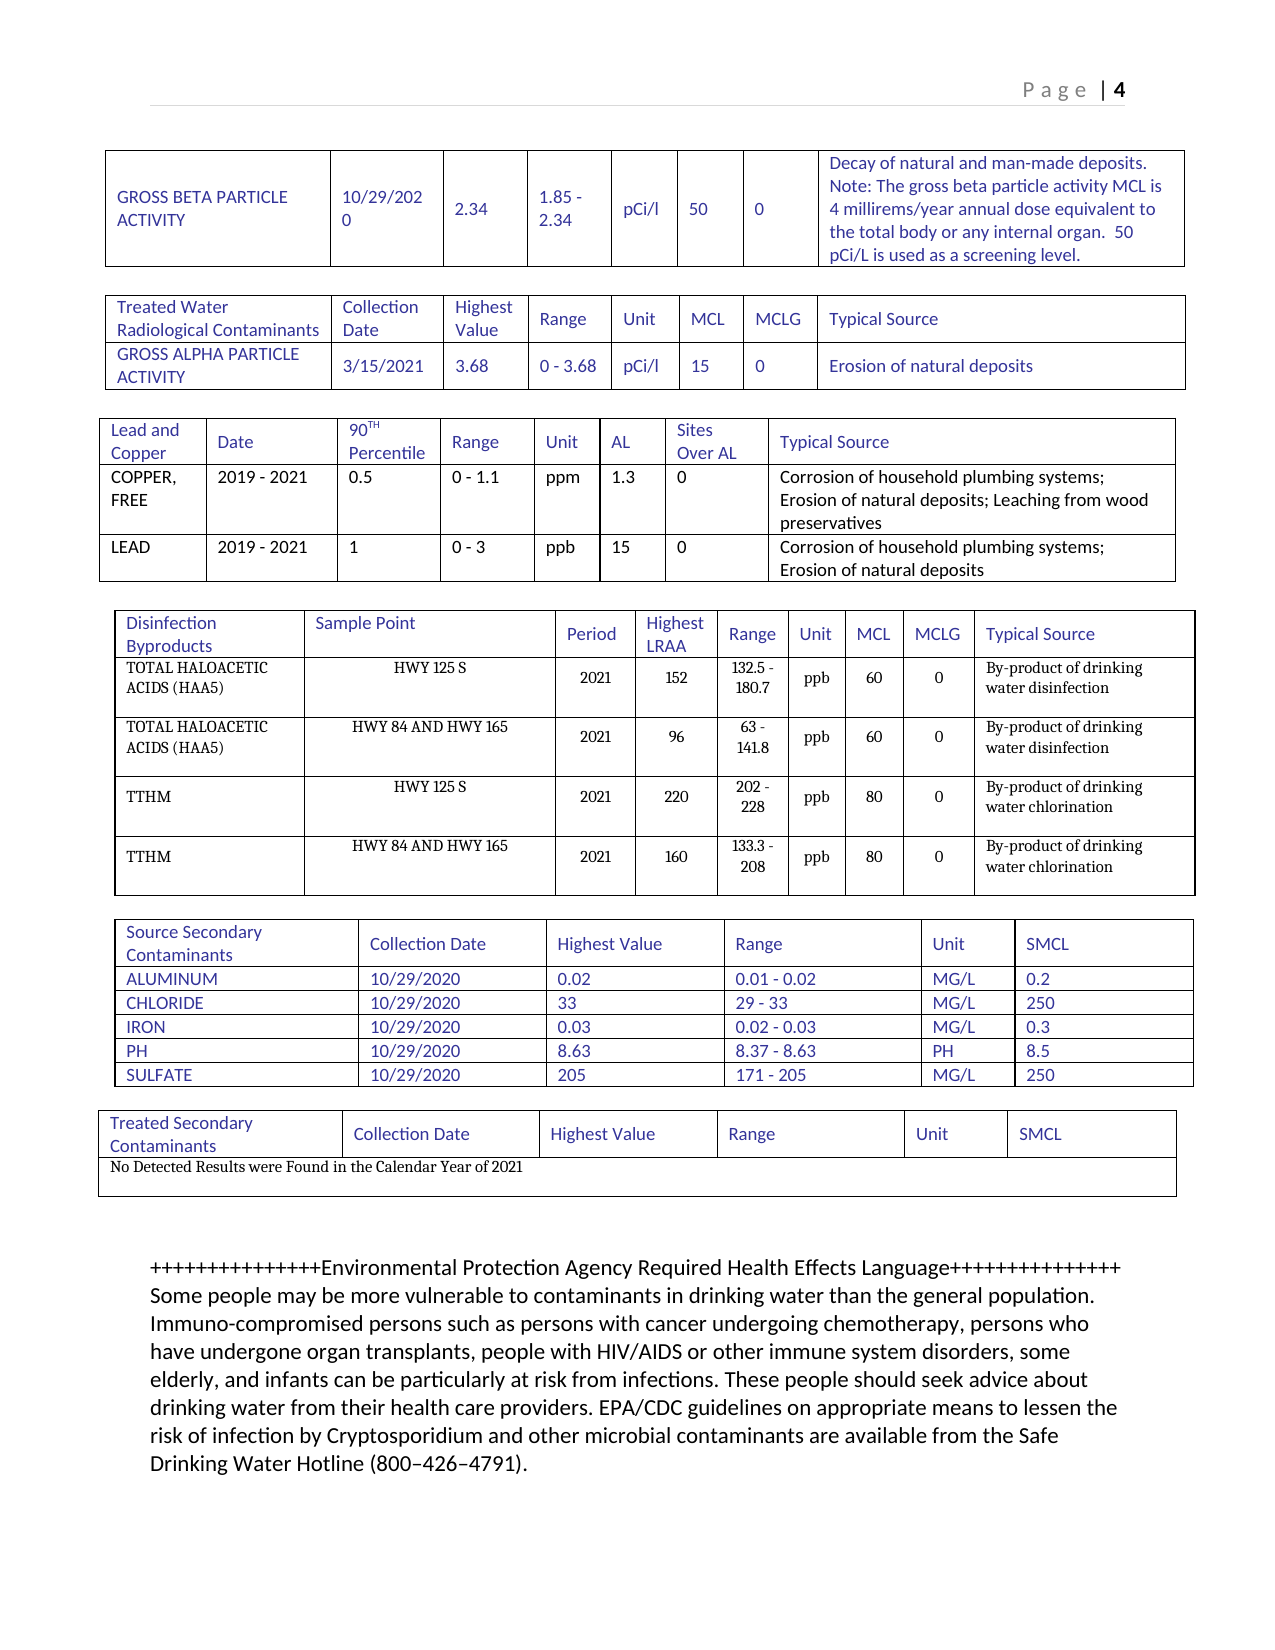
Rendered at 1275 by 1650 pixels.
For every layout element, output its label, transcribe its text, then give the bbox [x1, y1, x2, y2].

table_cell 10/29/2020 [331, 151, 443, 266]
table_header Range [718, 611, 788, 657]
table_cell 132.5 - 180.7 [718, 658, 788, 717]
table_cell ppb [789, 718, 845, 776]
table_cell ppb [789, 837, 845, 895]
table_cell 10/29/2020 [359, 967, 546, 990]
table_header SMCL [1016, 920, 1193, 966]
table_cell ppm [535, 465, 599, 534]
table_header Period [556, 611, 635, 657]
table_header Lead and Copper [100, 419, 206, 464]
table_cell 0 [904, 718, 974, 776]
table_header Sample Point [305, 611, 555, 657]
table_cell 0 [666, 465, 768, 534]
table_cell 8.5 [1016, 1039, 1193, 1062]
table_cell 80 [846, 837, 903, 895]
table_cell 0 [904, 777, 974, 836]
table_cell GROSS BETA PARTICLE ACTIVITY [106, 151, 330, 266]
table_cell By-product of drinking water disinfection [975, 658, 1194, 717]
table_header Range [529, 296, 611, 342]
table_cell ppb [789, 658, 845, 717]
table_cell By-product of drinking water disinfection [975, 718, 1194, 776]
table_cell ppb [789, 777, 845, 836]
table_cell No Detected Results were Found in the Calendar Year of 2021 [99, 1158, 1176, 1196]
table_cell 33 [547, 991, 724, 1014]
table_header AL [601, 419, 665, 464]
table_cell pCi/l [612, 151, 677, 266]
table_cell 3/15/2021 [332, 343, 443, 388]
table_cell 0 - 3.68 [529, 343, 611, 388]
table_cell 133.3 - 208 [718, 837, 788, 895]
table_cell MG/L [922, 991, 1014, 1014]
table_cell 10/29/2020 [359, 1039, 546, 1062]
table_header Unit [789, 611, 845, 657]
table_cell 10/29/2020 [359, 991, 546, 1014]
table_cell COPPER, FREE [100, 465, 206, 534]
table_header Unit [612, 296, 679, 342]
table_cell MG/L [922, 967, 1014, 990]
table_cell pCi/l [612, 343, 679, 388]
table_cell 0 [904, 658, 974, 717]
table_cell 0.02 [547, 967, 724, 990]
table_cell By-product of drinking water chlorination [975, 837, 1194, 895]
table_cell 171 - 205 [725, 1063, 921, 1086]
table_cell 202 - 228 [718, 777, 788, 836]
table_cell HWY 125 S [305, 777, 555, 836]
table_header Treated Water Radiological Contaminants [106, 296, 331, 342]
table_cell 0 - 3 [441, 535, 534, 581]
table_cell 0 [904, 837, 974, 895]
table_cell HWY 84 AND HWY 165 [305, 718, 555, 776]
table_cell 160 [636, 837, 717, 895]
table_cell Decay of natural and man-made deposits. Note: The gross beta particle activity MCL is 4 millirems/year annual dose equivalent to the total body or any internal organ. 50 pCi/L is used as a screening level. [819, 151, 1184, 266]
table_cell HWY 84 AND HWY 165 [305, 837, 555, 895]
table_cell 50 [678, 151, 743, 266]
table_cell ppb [535, 535, 599, 581]
text Some people may be more vulnerable to contaminants in drinking water than the general population. Immuno-compromised persons such as persons with cancer undergoing chemotherapy, persons who have undergone organ transplants, people with HIV/AIDS or other immune system disorders, some elderly, and infants can be particularly at risk from infections. These people should seek advice about drinking water from their health care providers. EPA/CDC guidelines on appropriate means to lessen the risk of infection by Cryptosporidium and other microbial contaminants are available from the Safe Drinking Water Hotline (800–426–4791). [150, 1281, 1125, 1477]
table_header Typical Source [975, 611, 1194, 657]
table_cell TOTAL HALOACETIC ACIDS (HAA5) [116, 658, 304, 717]
table_cell Erosion of natural deposits [818, 343, 1185, 388]
table_cell 2.34 [444, 151, 527, 266]
table_header Collection Date [343, 1111, 539, 1157]
table_cell 3.68 [444, 343, 528, 388]
table_cell 2019 - 2021 [207, 535, 337, 581]
table_cell MG/L [922, 1015, 1014, 1038]
table_header Date [207, 419, 337, 464]
table_header Range [441, 419, 534, 464]
table_cell 1.85 - 2.34 [528, 151, 611, 266]
table_header Range [718, 1111, 904, 1157]
table_header Highest Value [547, 920, 724, 966]
table_cell 0.03 [547, 1015, 724, 1038]
table_header Highest LRAA [636, 611, 717, 657]
table_cell IRON [116, 1015, 358, 1038]
table_cell 0 [744, 151, 818, 266]
table_header MCLG [744, 296, 817, 342]
table_cell 0 - 1.1 [441, 465, 534, 534]
table_header Unit [535, 419, 599, 464]
table_cell 250 [1016, 991, 1193, 1014]
table_header Source Secondary Contaminants [116, 920, 358, 966]
table_cell 2019 - 2021 [207, 465, 337, 534]
table_cell 0 [666, 535, 768, 581]
table_header Typical Source [818, 296, 1185, 342]
table_cell 220 [636, 777, 717, 836]
table_cell 152 [636, 658, 717, 717]
table_header Unit [905, 1111, 1007, 1157]
table_header Sites Over AL [666, 419, 768, 464]
table_cell 1.3 [601, 465, 665, 534]
table_cell HWY 125 S [305, 658, 555, 717]
table_cell Corrosion of household plumbing systems; Erosion of natural deposits; Leaching from wood preservatives [769, 465, 1175, 534]
table_cell 1 [338, 535, 440, 581]
table_cell 0.2 [1016, 967, 1193, 990]
table_header Unit [922, 920, 1014, 966]
table_header 90TH Percentile [338, 419, 440, 464]
table_header Highest Value [444, 296, 528, 342]
table_cell 2021 [556, 837, 635, 895]
table_cell TOTAL HALOACETIC ACIDS (HAA5) [116, 718, 304, 776]
table_cell 15 [601, 535, 665, 581]
table_cell 250 [1016, 1063, 1193, 1086]
table_cell 0.01 - 0.02 [725, 967, 921, 990]
table_header SMCL [1008, 1111, 1176, 1157]
table_cell LEAD [100, 535, 206, 581]
table_header Disinfection Byproducts [116, 611, 304, 657]
table_cell 0 [744, 343, 817, 388]
table_cell 60 [846, 658, 903, 717]
table_cell GROSS ALPHA PARTICLE ACTIVITY [106, 343, 331, 388]
table_cell 2021 [556, 658, 635, 717]
table_cell 8.63 [547, 1039, 724, 1062]
text +++++++++++++++Environmental Protection Agency Required Health Effects Language+++++++++++++++ [150, 1253, 1125, 1281]
table_cell 8.37 - 8.63 [725, 1039, 921, 1062]
table_header Collection Date [359, 920, 546, 966]
table_cell 96 [636, 718, 717, 776]
table_cell 10/29/2020 [359, 1063, 546, 1086]
table_cell 205 [547, 1063, 724, 1086]
table_cell 63 - 141.8 [718, 718, 788, 776]
table_cell MG/L [922, 1063, 1014, 1086]
table_cell SULFATE [116, 1063, 358, 1086]
table_cell 0.5 [338, 465, 440, 534]
table_header Collection Date [332, 296, 443, 342]
table_header [846, 611, 903, 657]
table_cell 15 [680, 343, 743, 388]
table_cell ALUMINUM [116, 967, 358, 990]
table_cell By-product of drinking water chlorination [975, 777, 1194, 836]
table_cell 2021 [556, 718, 635, 776]
table_header Highest Value [540, 1111, 717, 1157]
table_header Range [725, 920, 921, 966]
table_cell 0.02 - 0.03 [725, 1015, 921, 1038]
table_cell TTHM [116, 777, 304, 836]
table_header Typical Source [769, 419, 1175, 464]
table_header [680, 296, 743, 342]
table_cell 10/29/2020 [359, 1015, 546, 1038]
table_header Treated Secondary Contaminants [99, 1111, 342, 1157]
table_header MCLG [904, 611, 974, 657]
table_cell PH [922, 1039, 1014, 1062]
table_cell 0.3 [1016, 1015, 1193, 1038]
table_cell 80 [846, 777, 903, 836]
table_cell CHLORIDE [116, 991, 358, 1014]
table_cell 2021 [556, 777, 635, 836]
table_cell Corrosion of household plumbing systems; Erosion of natural deposits [769, 535, 1175, 581]
table_cell TTHM [116, 837, 304, 895]
table_cell 60 [846, 718, 903, 776]
table_cell PH [116, 1039, 358, 1062]
table_cell 29 - 33 [725, 991, 921, 1014]
